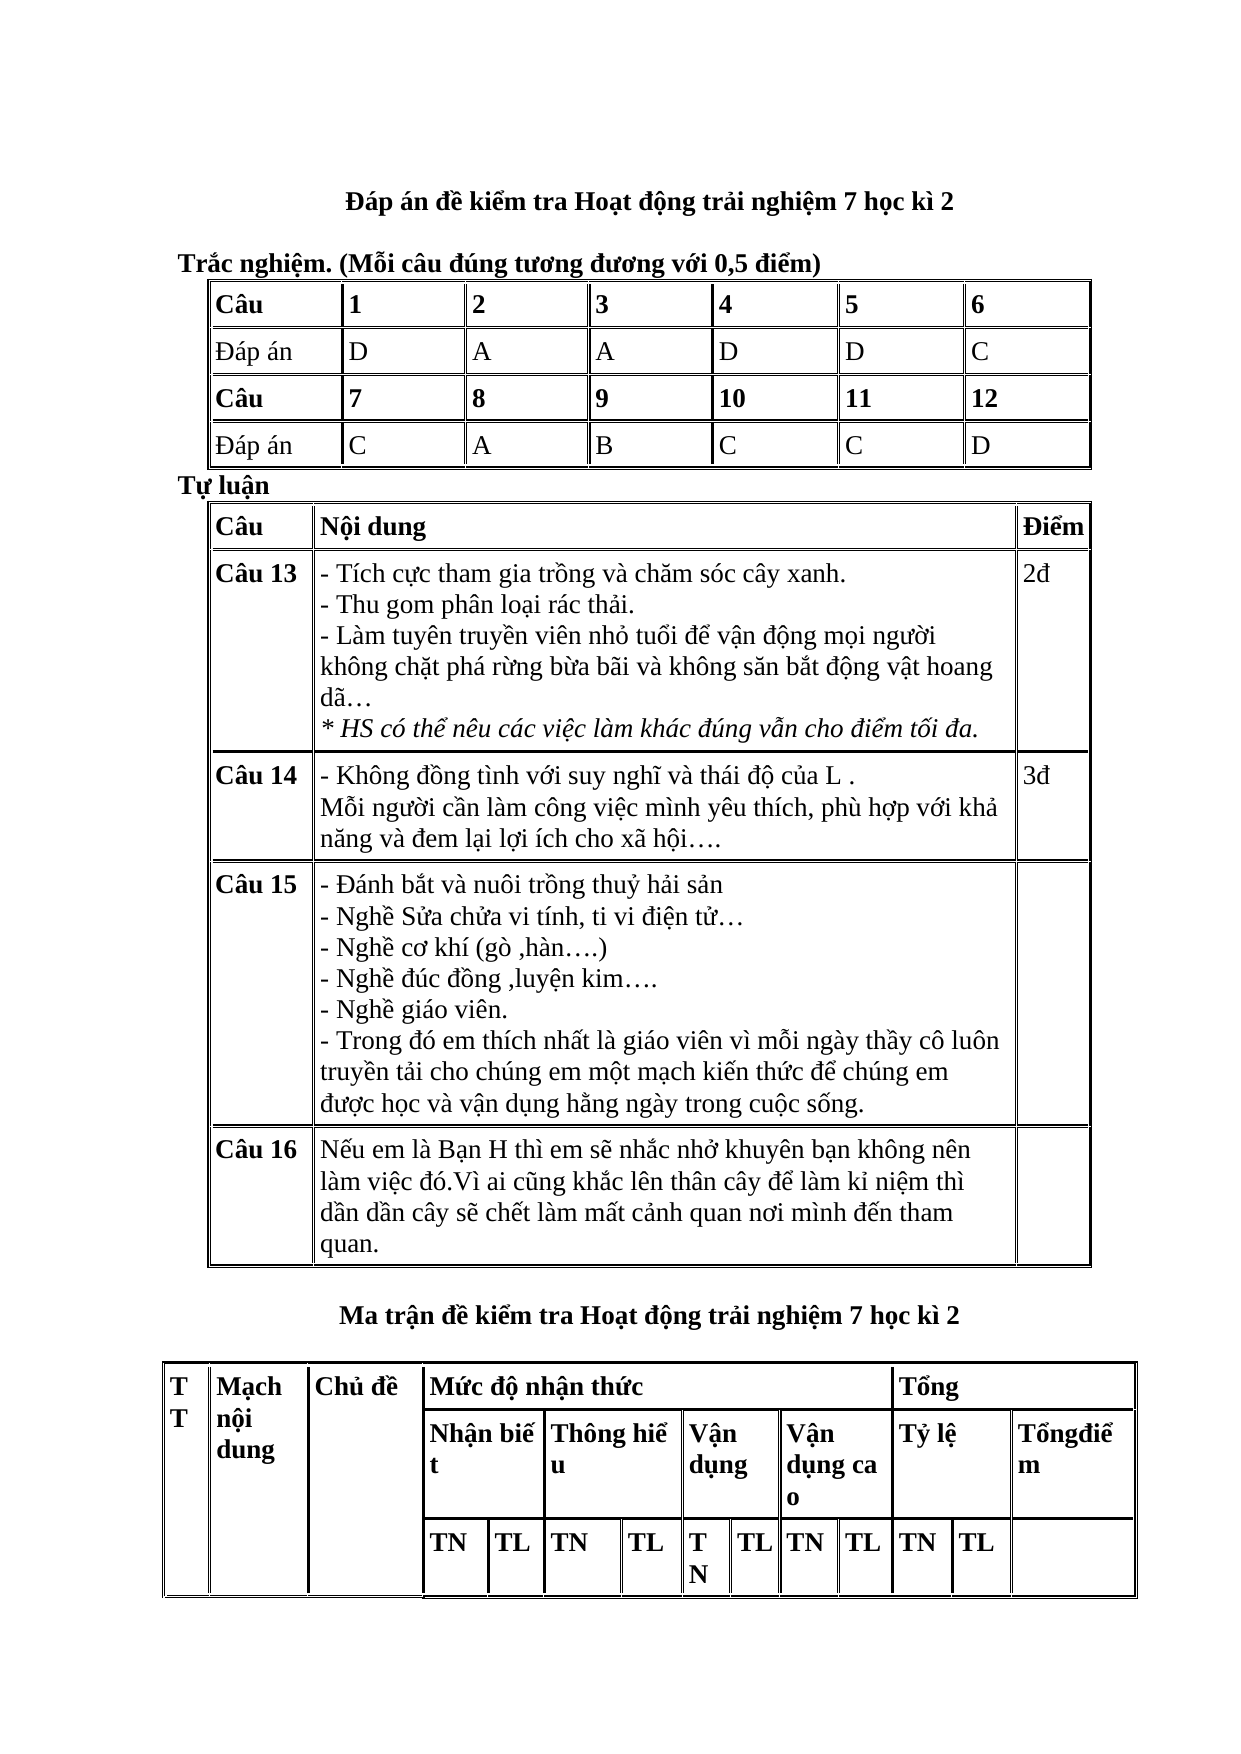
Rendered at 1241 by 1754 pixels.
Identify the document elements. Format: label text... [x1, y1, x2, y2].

table_cell TN [544, 1520, 621, 1595]
table_cell 11 [840, 376, 963, 419]
table_cell A [591, 329, 711, 372]
table_cell D [344, 329, 464, 372]
table_cell Vận dụng cao [782, 1411, 891, 1517]
table_cell 9 [591, 376, 711, 419]
table_header 2 [466, 280, 589, 326]
table_cell - Đánh bắt và nuôi trồng thuỷ hải sản - Nghề Sửa chửa vi tính, ti vi điện tử… - Nghề cơ khí (gò ,hàn….) - Nghề đúc đồng ,luyện kim…. - Nghề giáo viên. - Trong đó em thích nhất là giáo viên vì mỗi ngày thầy cô luôn truyền tải cho chúng em một mạch kiến thức để chúng em được học và vận dụng hằng ngày trong cuộc sống. [315, 863, 1015, 1124]
table_cell Đáp án [209, 326, 342, 372]
table_cell TN [892, 1520, 952, 1595]
table_cell 10 [714, 376, 837, 419]
table_header 5 [839, 282, 964, 326]
table_cell TL [952, 1520, 1011, 1595]
table_cell 2đ [1018, 548, 1090, 750]
table_header Chủ đề [308, 1363, 423, 1595]
table_header Câu [209, 280, 342, 326]
table_cell Nếu em là Bạn H thì em sẽ nhắc nhở khuyên bạn không nên làm việc đó.Vì ai cũng khắc lên thân cây để làm kỉ niệm thì dần dần cây sẽ chết làm mất cảnh quan nơi mình đến tham quan. [314, 1128, 1016, 1264]
table_cell 8 [467, 376, 587, 419]
table_cell C [965, 326, 1091, 372]
table_header 1 [342, 282, 466, 326]
table_cell 7 [344, 376, 464, 419]
table_cell TN [780, 1520, 838, 1595]
table_cell [1016, 1124, 1090, 1264]
table_cell Câu [211, 373, 341, 419]
table_cell [1018, 859, 1090, 1124]
table_cell C [839, 423, 964, 466]
table_cell Câu 14 [211, 750, 312, 859]
table_cell Câu 15 [211, 859, 312, 1124]
table_header Mạch nội dung [210, 1363, 308, 1595]
table_cell Tỷ lệ [894, 1411, 1010, 1517]
table_header 3 [589, 282, 712, 326]
table_cell Vận dụng [684, 1411, 778, 1517]
table_header Câu [211, 504, 314, 547]
table_cell Tổngđiểm [1013, 1408, 1136, 1517]
table_header Mức độ nhận thức [423, 1364, 892, 1408]
table_cell - Tích cực tham gia trồng và chăm sóc cây xanh. - Thu gom phân loại rác thải. - Làm tuyên truyền viên nhỏ tuổi để vận động mọi người không chặt phá rừng bừa bãi và không săn bắt động vật hoang dã… * HS có thể nêu các việc làm khác đúng vẫn cho điểm tối đa. [315, 551, 1015, 750]
table_cell 12 [966, 373, 1090, 419]
table_cell TL [731, 1517, 780, 1595]
table_cell [1011, 1517, 1134, 1595]
table_header 4 [712, 282, 838, 326]
table_cell TL [839, 1520, 892, 1595]
table_cell D [714, 329, 837, 372]
text Trắc nghiệm. (Mỗi câu đúng tương đương với 0,5 điểm) [177, 247, 1122, 279]
table_cell A [466, 419, 589, 466]
table_cell D [840, 329, 963, 372]
table_cell Câu 13 [211, 548, 312, 750]
text Đáp án đề kiểm tra Hoạt động trải nghiệm 7 học kì 2 [177, 185, 1122, 216]
table_cell C [342, 423, 466, 466]
table_cell Câu 16 [211, 1124, 314, 1264]
table_cell B [589, 423, 712, 466]
table_header Tổng [892, 1364, 1134, 1408]
text Tự luận [177, 469, 1122, 501]
table_cell TN [683, 1520, 731, 1595]
table_cell Đáp án [211, 419, 342, 466]
table_header TT [165, 1364, 210, 1595]
table_cell A [467, 329, 587, 372]
table_header 6 [965, 282, 1089, 326]
table_cell Thông hiểu [546, 1411, 681, 1517]
table_header Điểm [1016, 504, 1089, 547]
table_cell C [712, 423, 838, 466]
table_header Nội dung [314, 504, 1016, 547]
table_cell TL [621, 1520, 682, 1595]
table_cell 3đ [1018, 750, 1089, 859]
table_cell TN [423, 1520, 488, 1595]
table_cell Nhận biết [425, 1411, 543, 1517]
table_cell TL [488, 1520, 544, 1595]
table_cell D [965, 419, 1090, 466]
table_cell - Không đồng tình với suy nghĩ và thái độ của L . Mỗi người cần làm công việc mình yêu thích, phù hợp với khả năng và đem lại lợi ích cho xã hội…. [315, 753, 1015, 859]
text Ma trận đề kiểm tra Hoạt động trải nghiệm 7 học kì 2 [177, 1299, 1122, 1330]
